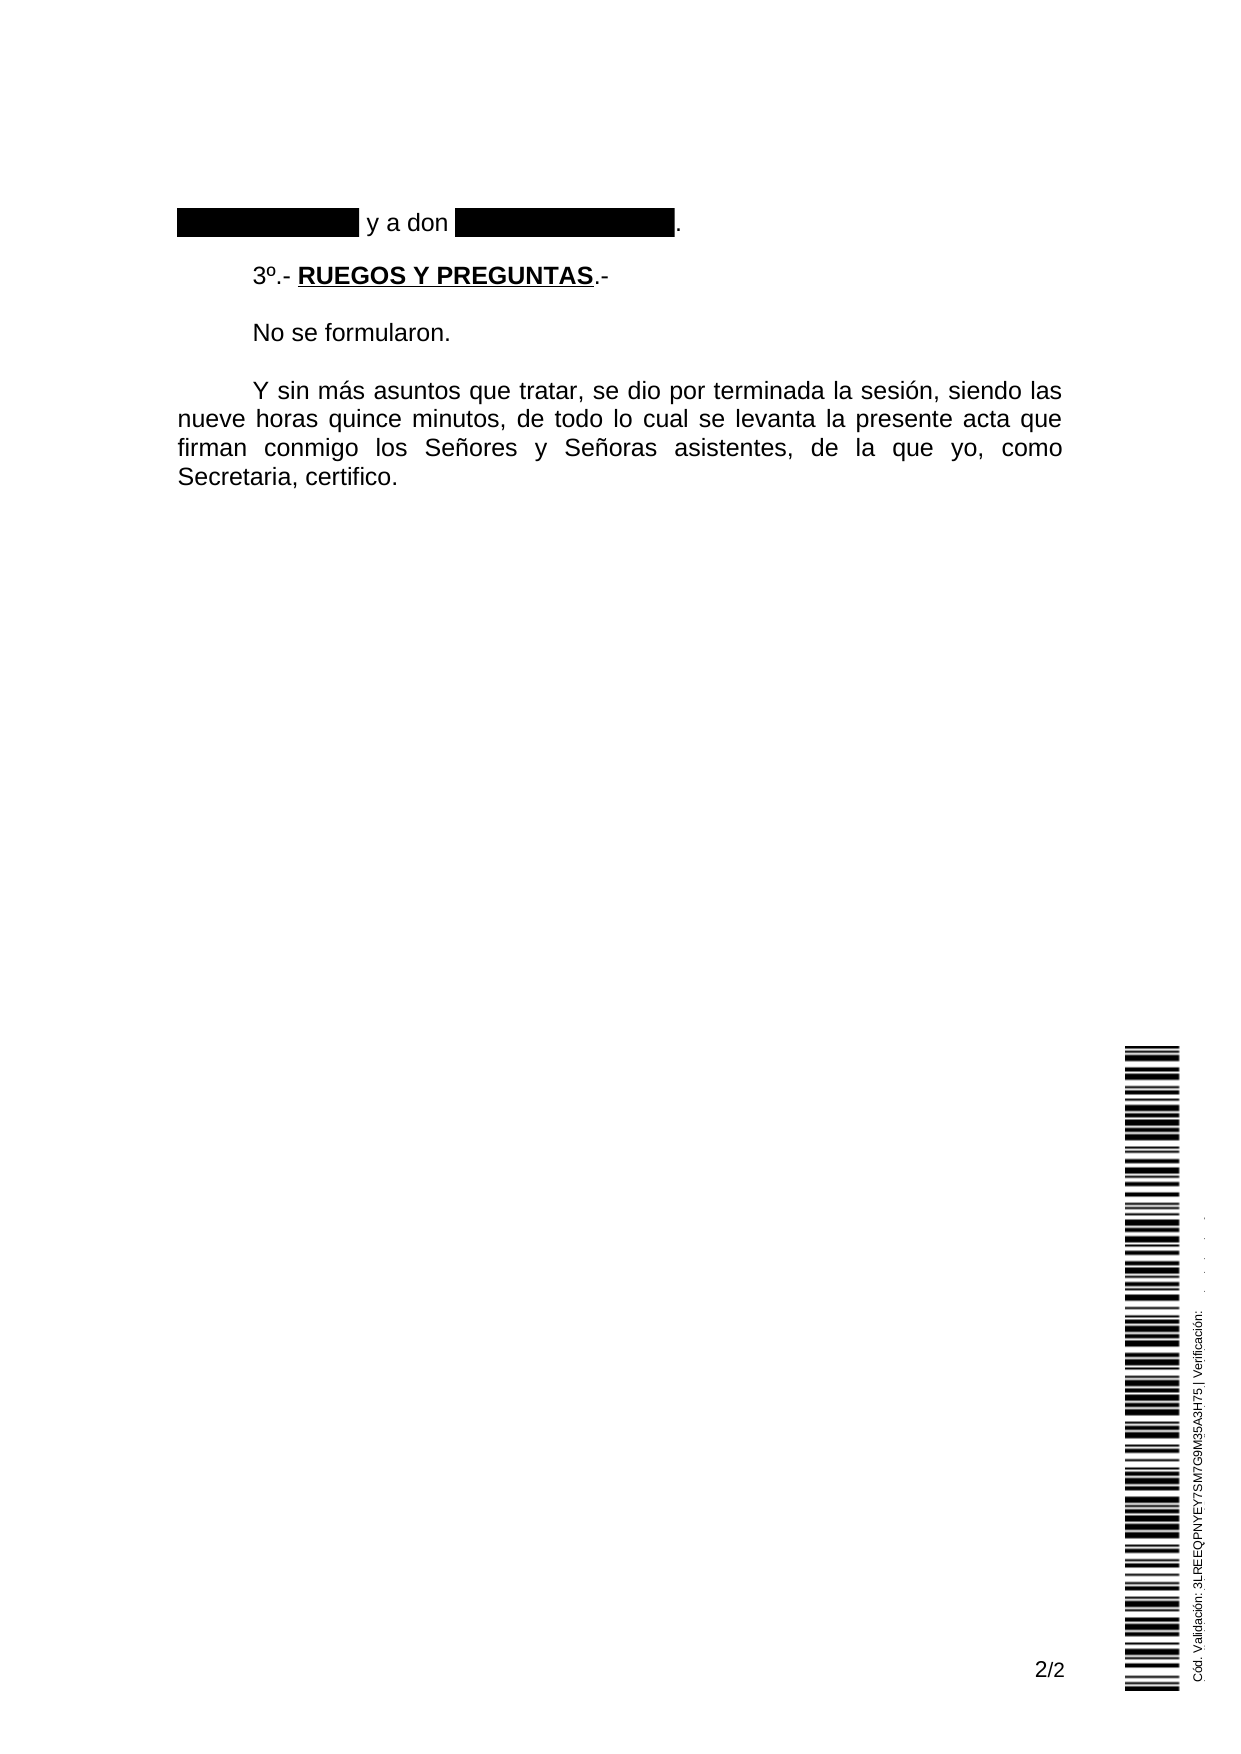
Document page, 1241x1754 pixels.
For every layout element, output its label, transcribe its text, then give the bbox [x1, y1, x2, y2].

picture [1125, 1046, 1184, 1691]
text 3º.- RUEGOS Y PREGUNTAS.- [252, 261, 1194, 289]
text No se formularon. [252, 318, 1194, 347]
text Y sin más asuntos que tratar, se dio por terminada la sesión, siendo las nueve horas quince minutos, de todo lo cual se levanta la presente acta que firman conmigo los Señores y Señoras asistentes, de la que yo, como Secretaria, certifico. [177, 376, 1064, 491]
text y a don . [366, 208, 1194, 237]
